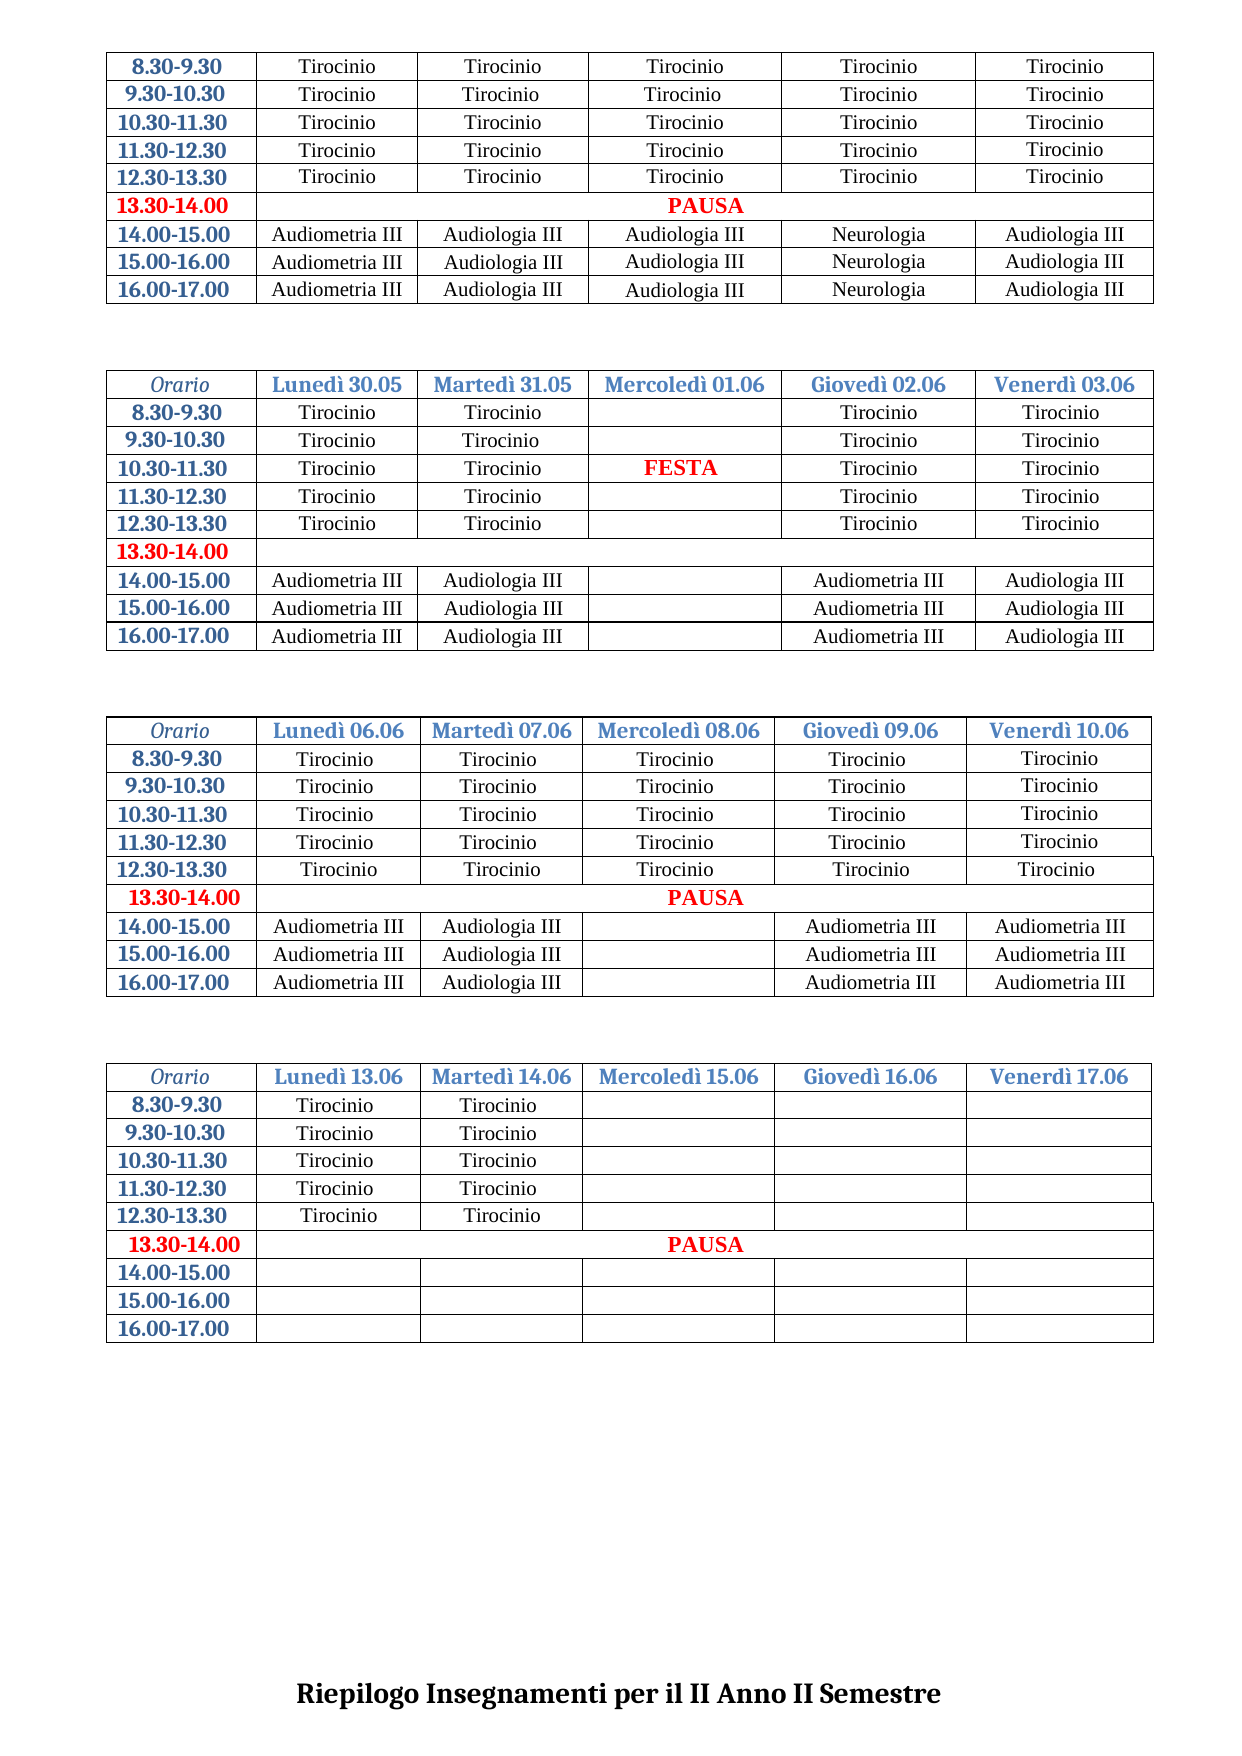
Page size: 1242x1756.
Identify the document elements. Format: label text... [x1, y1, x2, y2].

table_cell Audiometria III [775, 969, 966, 996]
table_header Giovedì 02.06 [782, 371, 975, 398]
table_cell Tirocinio [775, 829, 966, 856]
table_cell Tirocinio [782, 109, 975, 136]
table_cell Audiometria III [782, 567, 975, 593]
table_cell [589, 623, 781, 649]
table_cell Tirocinio [782, 427, 975, 454]
table_cell Tirocinio [976, 164, 1153, 192]
table_cell Tirocinio [257, 1175, 420, 1202]
table_cell 13.30-14.00 13.30 [107, 885, 256, 912]
table_cell 9.30-10.30 [107, 427, 256, 454]
table_cell [583, 1259, 774, 1286]
table_cell Tirocinio [782, 81, 975, 108]
table_cell Audiometria III [257, 276, 417, 303]
table_cell Audiologia III [976, 248, 1153, 275]
table_cell 16.00-17.00 [107, 276, 256, 303]
table_header Giovedì 09.06 [775, 718, 966, 744]
table_cell Tirocinio [775, 745, 966, 772]
table_cell [421, 1315, 582, 1342]
table_header Mercoledì 01.06 [589, 371, 781, 398]
table_cell 10.30-11.30 [107, 455, 256, 482]
table_cell [421, 1259, 582, 1286]
table_cell Audiologia III [976, 595, 1153, 621]
table_cell Audiometria III [782, 595, 975, 621]
table_cell Tirocinio [589, 53, 781, 79]
table_cell Audiometria III [257, 567, 417, 593]
table_cell [775, 1147, 966, 1174]
table_cell Tirocinio [967, 745, 1151, 772]
table_cell Tirocinio [967, 801, 1151, 828]
table_cell Audiometria III [257, 623, 417, 649]
table_cell [967, 1203, 1153, 1230]
table_cell [775, 1315, 966, 1342]
table_header Orario [107, 1064, 256, 1091]
table_header Martedì 14.06 [421, 1064, 582, 1091]
table_header Martedì 31.05 [418, 371, 588, 398]
table_cell [257, 1259, 420, 1286]
table_cell [775, 1287, 966, 1314]
table_cell Tirocinio [257, 511, 417, 538]
table_cell Audiologia III [421, 969, 582, 996]
table_cell Audiometria III [257, 248, 417, 275]
table_cell Tirocinio Tirocinio [976, 109, 1153, 136]
table_cell Tirocinio [589, 164, 781, 192]
table_cell Audiologia III [418, 567, 588, 593]
table_cell 15.00-16.00 [107, 1287, 256, 1314]
table_cell Tirocinio [257, 857, 420, 884]
table_cell Tirocinio [583, 745, 774, 772]
table_cell Tirocinio [782, 137, 975, 163]
table_cell 10.30-11.30 [107, 801, 256, 828]
table_cell Tirocinio [257, 455, 417, 482]
table_cell Tirocinio [775, 801, 966, 828]
table_cell Audiometria III [775, 941, 966, 968]
table_cell Tirocinio [418, 483, 588, 509]
table_cell Tirocinio [421, 1203, 582, 1230]
table_cell Audiometria III [257, 595, 417, 621]
table_cell 12.30-13.30 [107, 1203, 256, 1230]
table_cell [583, 1287, 774, 1314]
table_cell [257, 1315, 420, 1342]
table_cell [583, 941, 774, 968]
table_cell Audiologia III [421, 913, 582, 939]
table_cell Tirocinio [257, 164, 417, 192]
table_cell 14.00-15.00 [107, 221, 256, 247]
table_cell 16.00-17.00 [107, 1315, 256, 1342]
table_cell Tirocinio [976, 455, 1153, 482]
table_cell Tirocinio [583, 857, 774, 884]
table_cell Tirocinio [421, 801, 582, 828]
table_cell Tirocinio [976, 399, 1153, 426]
table_cell [589, 483, 781, 509]
table_cell Tirocinio [976, 137, 1153, 163]
table_cell Tirocinio [257, 109, 417, 136]
table_header Orario [107, 718, 256, 744]
table_cell [589, 399, 781, 426]
table_cell PAUSA [257, 885, 1153, 912]
table_cell Tirocinio [782, 483, 975, 509]
table_cell 13.30-14.00 13.30 [107, 1231, 256, 1258]
table_header Martedì 07.06 [421, 718, 582, 744]
table_cell Tirocinio [257, 53, 417, 79]
table_cell Tirocinio [257, 483, 417, 509]
table_cell Tirocinio [782, 511, 975, 538]
table_cell 8.30-9.30 [107, 1092, 256, 1118]
table_cell Audiometria III [257, 969, 420, 996]
table_cell Tirocinio [418, 137, 588, 163]
table_cell Audiologia III [976, 623, 1153, 649]
table_cell Tirocinio [782, 164, 975, 192]
table_cell 13.30-14.00 13.30 [107, 193, 256, 219]
table_cell Tirocinio [257, 801, 420, 828]
table_cell 10.30-11.30 [107, 1147, 256, 1174]
table_cell Audiologia III [589, 276, 781, 303]
table_cell Tirocinio [976, 511, 1153, 538]
table_cell Tirocinio [257, 1203, 420, 1230]
table_cell [257, 1287, 420, 1314]
table_cell [583, 1092, 774, 1118]
table_cell Tirocinio [775, 857, 966, 884]
table_cell 11.30-12.30 [107, 483, 256, 509]
table_cell 8.30-9.30 [107, 399, 256, 426]
table_cell 11.30-12.30 [107, 1175, 256, 1202]
table_cell Tirocinio [976, 53, 1153, 79]
table_cell Tirocinio [421, 1147, 582, 1174]
text Riepilogo Insegnamenti per il II Anno II Semestre [296, 1677, 1067, 1710]
table_cell Tirocinio [418, 399, 588, 426]
table_cell Audiologia III [418, 276, 588, 303]
table_cell [589, 427, 781, 454]
table_cell [583, 1175, 774, 1202]
table_cell Tirocinio [418, 81, 588, 108]
table_cell Tirocinio [967, 857, 1153, 884]
table_cell Audiometria III [257, 941, 420, 968]
table_cell Tirocinio [967, 829, 1151, 856]
table_cell [967, 1175, 1151, 1202]
table_cell [967, 1259, 1153, 1286]
table_cell Tirocinio [257, 399, 417, 426]
table_cell 14.00-15.00 [107, 913, 256, 939]
table_cell 9.30-10.30 [107, 81, 256, 108]
table_cell [589, 567, 781, 593]
table_cell 8.30-9.30 [107, 745, 256, 772]
table_cell 11.30-12.30 [107, 137, 256, 163]
table_cell 12.30-13.30 [107, 511, 256, 538]
table_cell [967, 1147, 1151, 1174]
table_header Mercoledì 15.06 [583, 1064, 774, 1091]
table_cell Neurologia [782, 221, 975, 247]
table_cell Neurologia [782, 276, 975, 303]
table_cell Tirocinio [257, 427, 417, 454]
table_cell Tirocinio [589, 81, 781, 108]
table_cell Tirocinio [589, 137, 781, 163]
table_cell [583, 1203, 774, 1230]
table_cell Tirocinio [421, 829, 582, 856]
table_cell [583, 913, 774, 939]
table_cell [775, 1259, 966, 1286]
table_cell [583, 1119, 774, 1146]
table_cell Tirocinio [418, 164, 588, 192]
table_cell Audiologia III [418, 221, 588, 247]
table_cell Audiologia III [976, 567, 1153, 593]
table_cell Audiologia III [418, 248, 588, 275]
table_cell Tirocinio [418, 53, 588, 79]
table_cell Tirocinio [257, 773, 420, 800]
table_cell Tirocinio [418, 511, 588, 538]
table_cell Tirocinio [418, 455, 588, 482]
table_cell [775, 1092, 966, 1118]
table_cell 9.30-10.30 [107, 773, 256, 800]
table_cell Audiologia III [589, 221, 781, 247]
table_cell Audiometria III [782, 623, 975, 649]
table_cell 8.30-9.30 [107, 53, 256, 79]
table_cell Neurologia [782, 248, 975, 275]
table_cell Tirocinio [421, 1092, 582, 1118]
table_cell Tirocinio [782, 53, 975, 79]
table_header Venerdì 17.06 [967, 1064, 1151, 1091]
table_cell Tirocinio [976, 427, 1153, 454]
table_cell Tirocinio [421, 745, 582, 772]
table_cell [967, 1119, 1151, 1146]
table_cell [967, 1315, 1153, 1342]
table_cell Tirocinio [418, 109, 588, 136]
table_header Lunedì 06.06 [257, 718, 420, 744]
table_header Orario [107, 371, 256, 398]
table_cell Tirocinio [257, 1147, 420, 1174]
table_cell Tirocinio [418, 427, 588, 454]
table_cell Tirocinio [775, 773, 966, 800]
table_cell 16.00-17.00 [107, 623, 256, 649]
table_cell PAUSA [257, 1231, 1153, 1258]
table_cell Audiometria III [775, 913, 966, 939]
table_cell 16.00-17.00 [107, 969, 256, 996]
table_cell Audiologia III [976, 221, 1153, 247]
table_cell Tirocinio [421, 1119, 582, 1146]
table_cell 9.30-10.30 [107, 1119, 256, 1146]
table_cell [589, 595, 781, 621]
table_cell Tirocinio [257, 137, 417, 163]
table_cell Tirocinio [583, 773, 774, 800]
table_cell PAUSA [257, 193, 1153, 219]
table_cell [589, 511, 781, 538]
table_cell Tirocinio [421, 1175, 582, 1202]
table_header Giovedì 16.06 [775, 1064, 966, 1091]
table_cell Audiologia III [976, 276, 1153, 303]
table_header Mercoledì 08.06 [583, 718, 774, 744]
table_cell Tirocinio [257, 1119, 420, 1146]
table_cell 15.00-16.00 [107, 248, 256, 275]
table_cell Tirocinio [976, 81, 1153, 108]
table_cell Audiometria III [257, 913, 420, 939]
table_cell Audiometria III [257, 221, 417, 247]
table_cell Tirocinio [421, 773, 582, 800]
table_cell [583, 1315, 774, 1342]
table_cell [583, 969, 774, 996]
table_cell 12.30-13.30 [107, 164, 256, 192]
table_cell [775, 1175, 966, 1202]
table_cell 15.00-16.00 [107, 595, 256, 621]
table_cell Tirocinio [589, 109, 781, 136]
table_cell 13.30-14.00 13.30 [107, 539, 256, 566]
table_cell Tirocinio [976, 483, 1153, 509]
table_cell 15.00-16.00 [107, 941, 256, 968]
table_cell [967, 1092, 1151, 1118]
table_cell 14.00-15.00 [107, 1259, 256, 1286]
table_header Venerdì 03.06 [976, 371, 1153, 398]
table_cell Tirocinio [583, 801, 774, 828]
table_cell Tirocinio [421, 857, 582, 884]
table_cell Tirocinio [967, 773, 1151, 800]
table_cell FESTA [589, 455, 781, 482]
table_cell Tirocinio [257, 81, 417, 108]
table_cell Tirocinio [583, 829, 774, 856]
table_cell Audiometria III [967, 969, 1153, 996]
table_cell Audiometria III [967, 913, 1153, 939]
table_header Lunedì 13.06 [257, 1064, 420, 1091]
table_cell [583, 1147, 774, 1174]
table_cell 14.00-15.00 [107, 567, 256, 593]
table_cell Tirocinio [782, 455, 975, 482]
table_cell Tirocinio [782, 399, 975, 426]
table_cell 10.30-11.30 [107, 109, 256, 136]
table_cell Audiometria III [967, 941, 1153, 968]
table_cell Audiologia III [418, 623, 588, 649]
table_cell [775, 1203, 966, 1230]
table_cell [967, 1287, 1153, 1314]
table_cell Audiologia III [421, 941, 582, 968]
table_cell Audiologia III [418, 595, 588, 621]
table_cell Tirocinio [257, 1092, 420, 1118]
table_cell [257, 539, 1153, 566]
table_cell Audiologia III [589, 248, 781, 275]
table_header Venerdì 10.06 [967, 718, 1151, 744]
table_cell Tirocinio [257, 829, 420, 856]
table_cell 11.30-12.30 [107, 829, 256, 856]
table_cell 12.30-13.30 [107, 857, 256, 884]
table_header Lunedì 30.05 [257, 371, 417, 398]
table_cell [421, 1287, 582, 1314]
table_cell [775, 1119, 966, 1146]
table_cell Tirocinio [257, 745, 420, 772]
